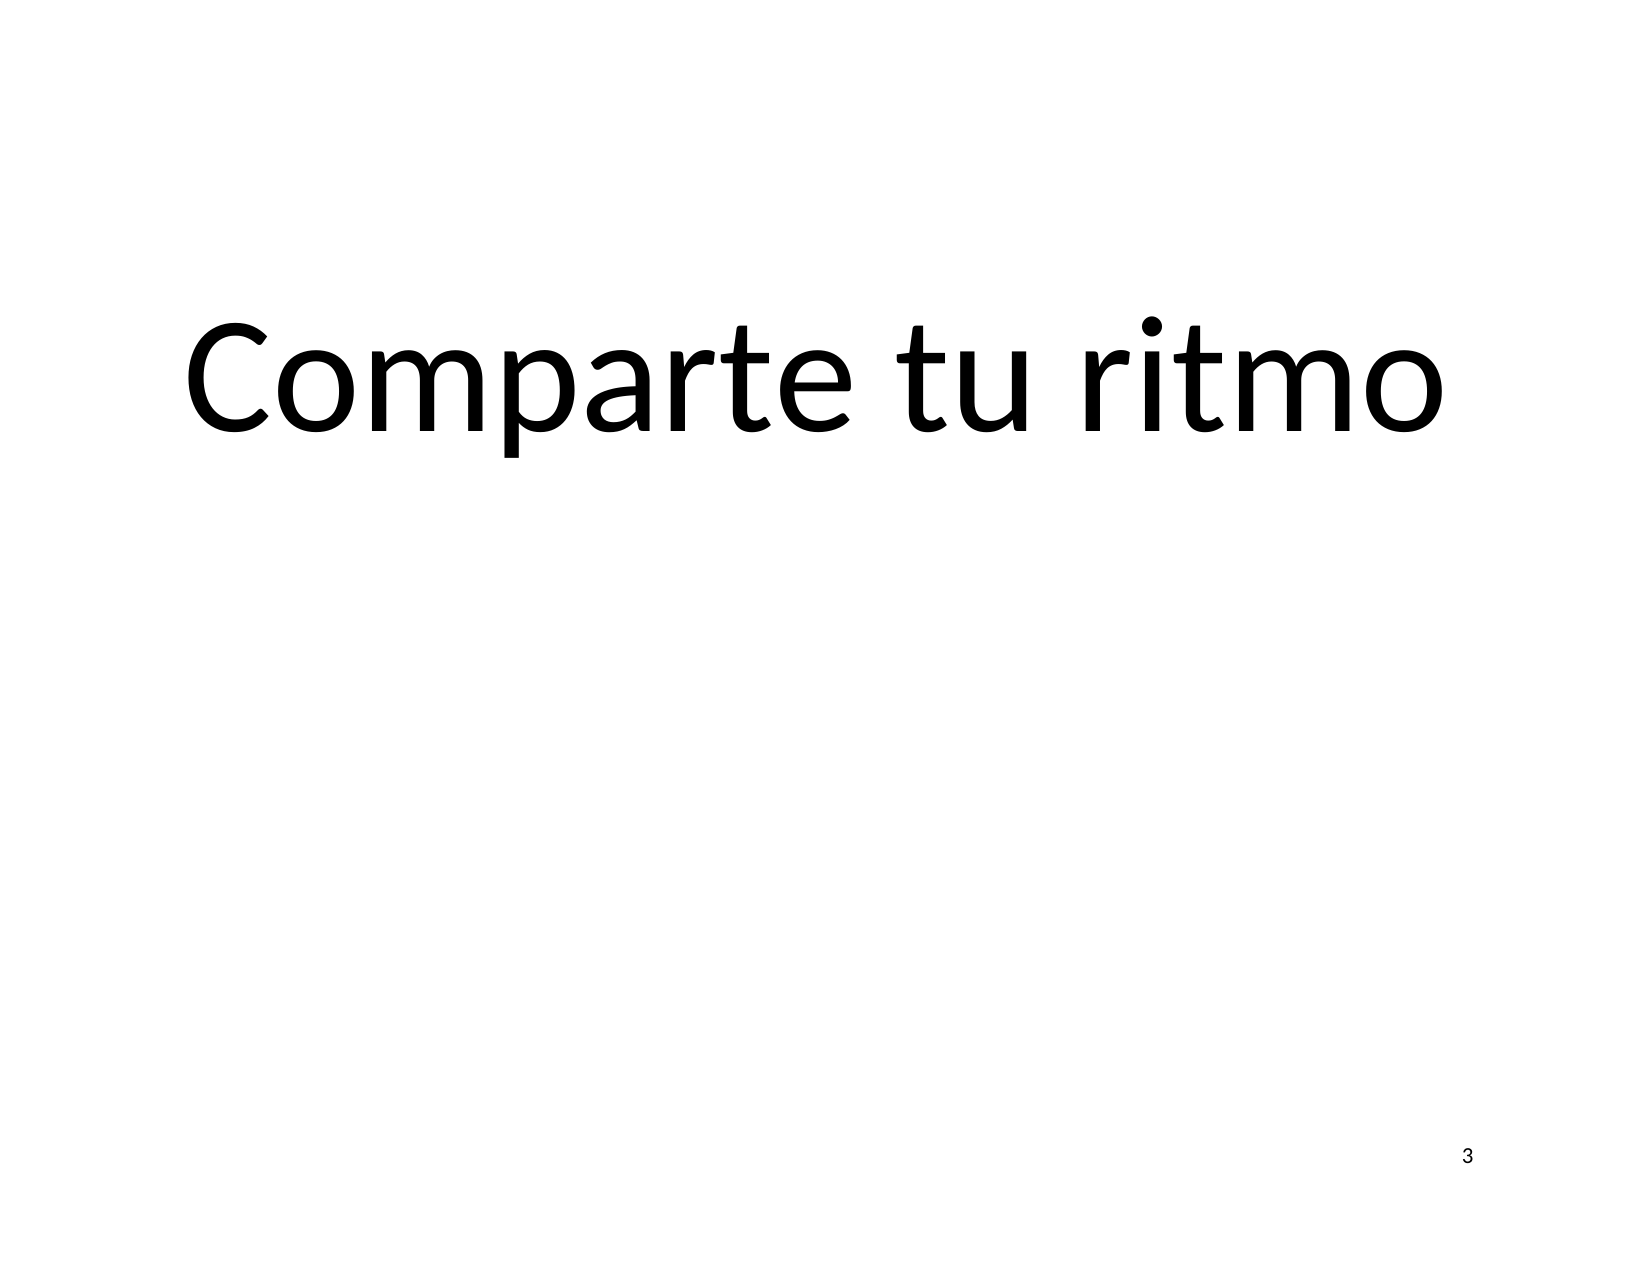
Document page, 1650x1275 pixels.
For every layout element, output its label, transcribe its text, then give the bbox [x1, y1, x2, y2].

subtitle Comparte tu ritmo [177, 269, 1464, 473]
